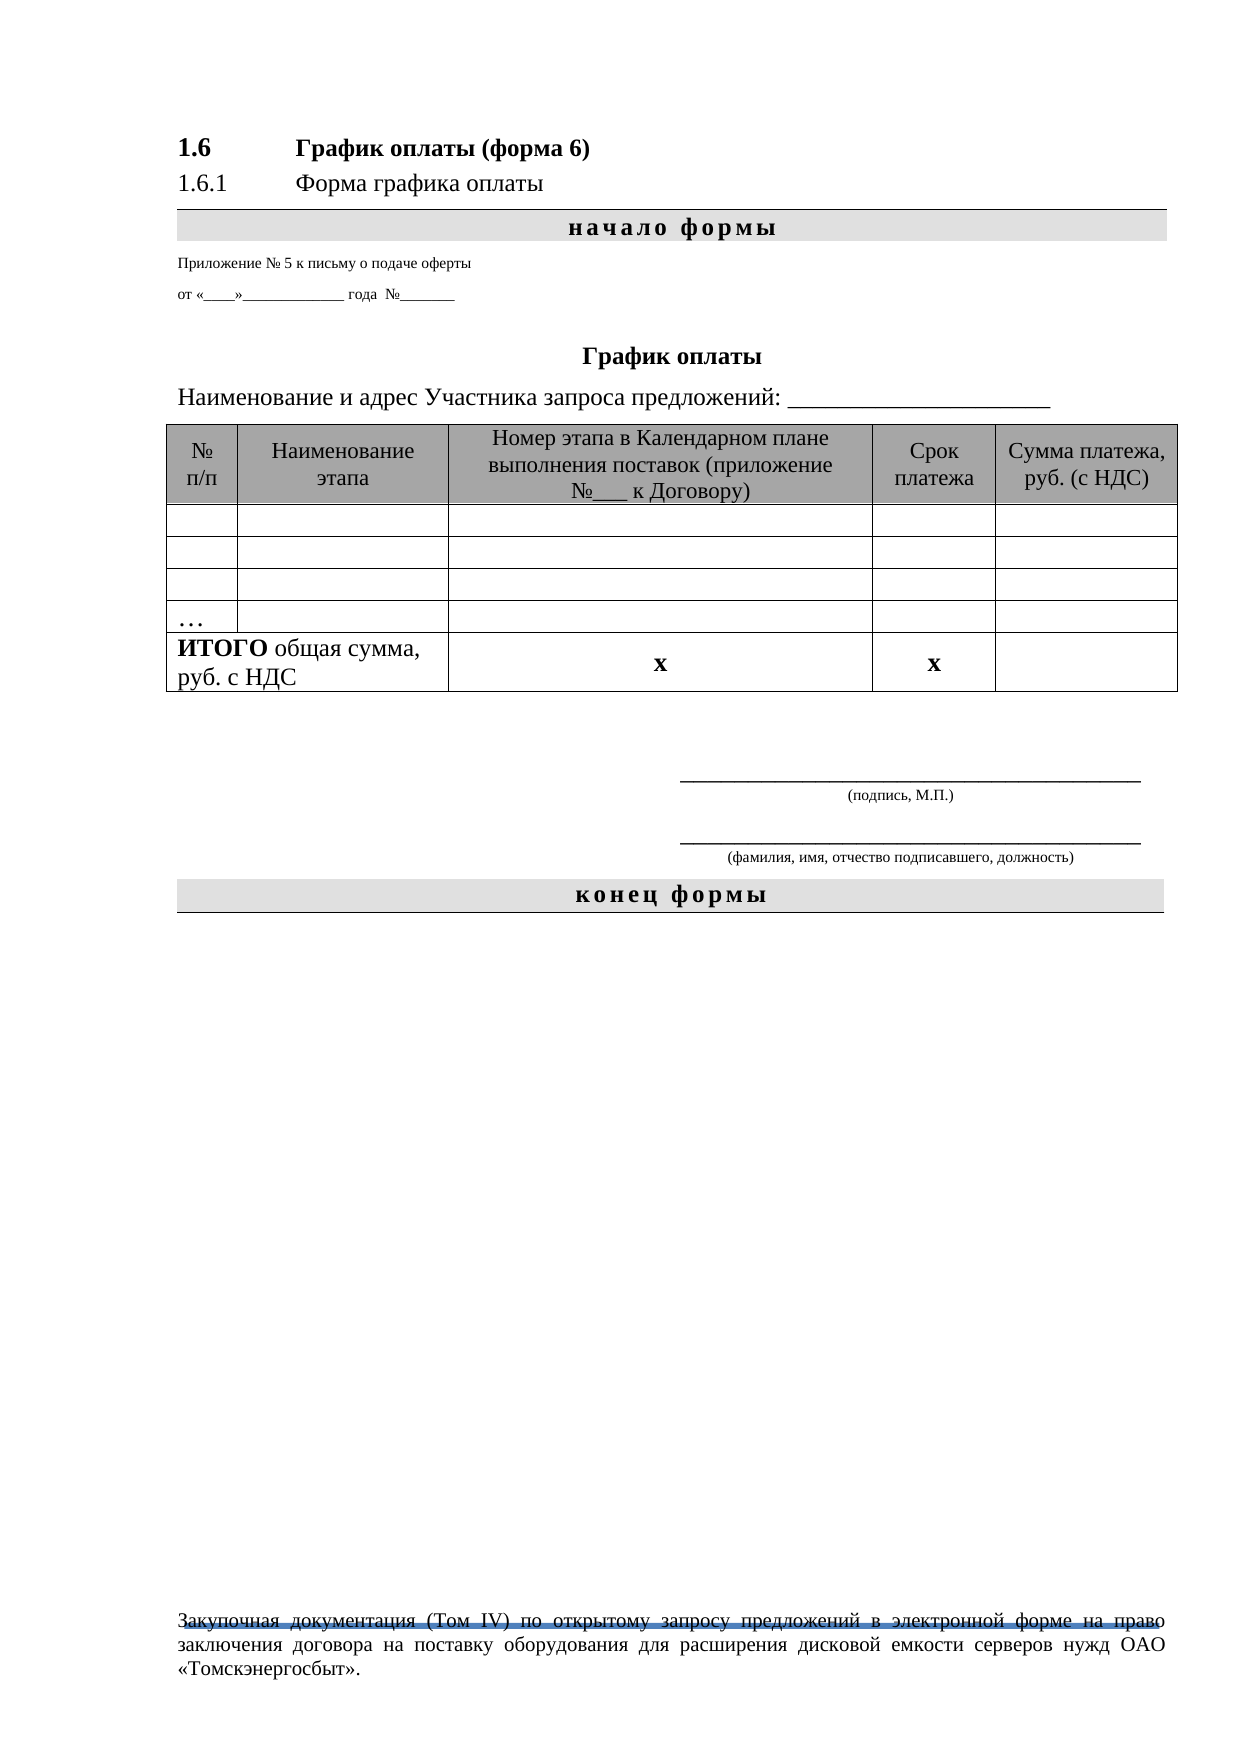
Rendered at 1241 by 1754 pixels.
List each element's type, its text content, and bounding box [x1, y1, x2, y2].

table_cell [873, 537, 995, 568]
table_header № п/п [167, 425, 237, 503]
table_cell ИТОГО общая сумма, руб. с НДС [167, 633, 448, 691]
table_cell [873, 569, 995, 600]
table_cell х [449, 633, 872, 691]
table_header __________________________________ (подпись, М.П.) [650, 723, 1152, 816]
table_cell [167, 537, 237, 568]
table_cell х [873, 633, 995, 691]
table_cell [996, 537, 1177, 568]
table_cell [238, 569, 448, 600]
table_cell [238, 537, 448, 568]
table_cell [449, 569, 872, 600]
table_header Срок платежа [873, 425, 995, 503]
table_header Наименование этапа [238, 425, 448, 503]
table_cell [996, 569, 1177, 600]
table_cell [996, 505, 1177, 536]
table_cell [873, 505, 995, 536]
table_cell [449, 601, 872, 632]
table_header Номер этапа в Календарном плане выполнения поставок (приложение №___ к Договору) [449, 425, 872, 503]
table_cell [996, 633, 1177, 691]
table_cell [996, 601, 1177, 632]
table_cell [449, 537, 872, 568]
table_cell __________________________________ (фамилия, имя, отчество подписавшего, должность) [650, 816, 1152, 879]
text Наименование и адрес Участника запроса предложений: _____________________ [177, 382, 1167, 411]
table_cell … [167, 601, 237, 632]
table_cell [873, 601, 995, 632]
table_cell [167, 505, 237, 536]
list Форма графика оплаты [177, 168, 1167, 197]
text График оплаты [177, 341, 1167, 370]
table_cell [238, 601, 448, 632]
text начало формы [177, 210, 1167, 241]
text конец формы [177, 879, 1164, 912]
table_cell [449, 505, 872, 536]
table_header Сумма платежа, руб. (с НДС) [996, 425, 1177, 503]
table_cell [238, 505, 448, 536]
list График оплаты (форма 6) [177, 131, 1167, 162]
text Приложение № 5 к письму о подаче оферты от «____»_____________ года №_______ [177, 254, 1167, 316]
table_cell [167, 569, 237, 600]
